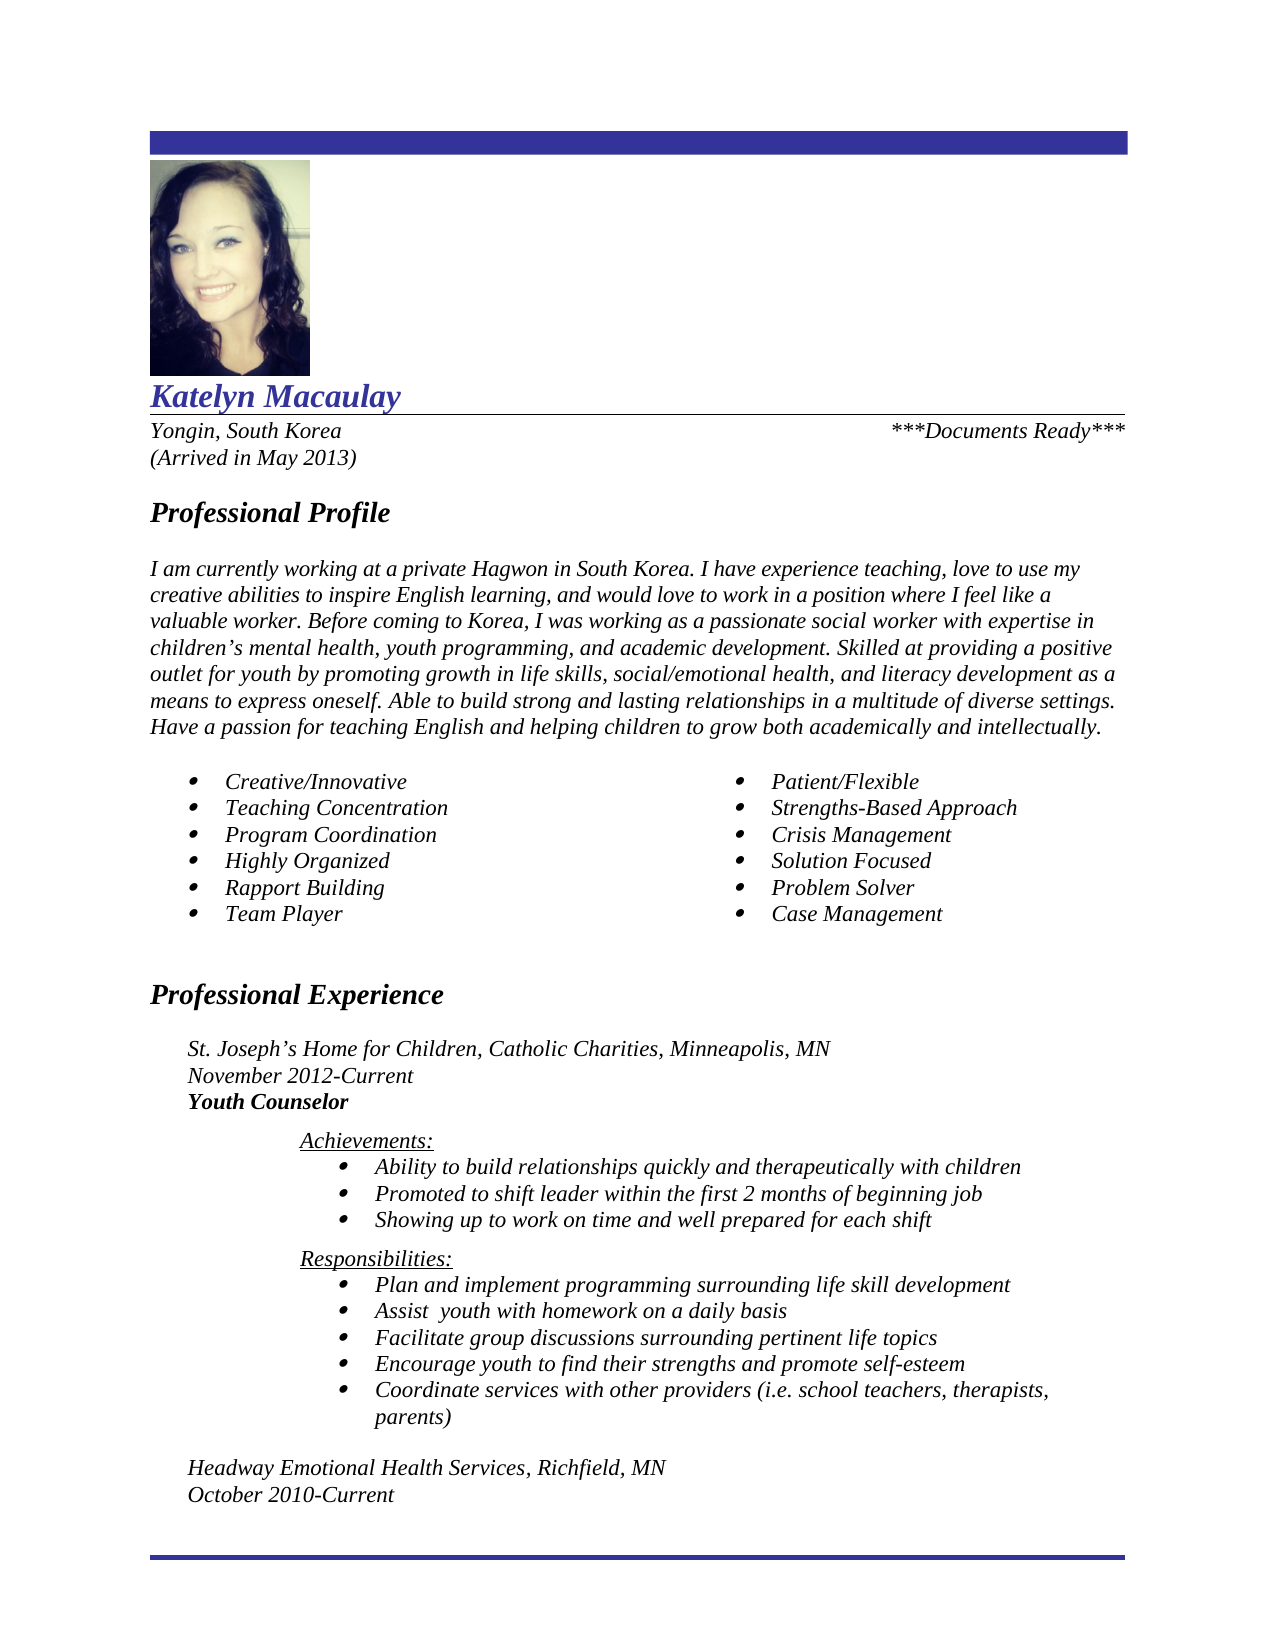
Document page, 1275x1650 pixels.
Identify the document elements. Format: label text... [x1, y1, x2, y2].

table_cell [139, 1429, 1136, 1507]
table_header Professional Profile I am currently working at a private Hagwon in South Korea. I have experience teaching, love to use my creative abilities to inspire English learning, and would love to work in a position where I feel like a valuable worker. Before coming to Korea, I was working as a passionate social worker with expertise in children’s mental health, youth programming, and academic development. Skilled at providing a positive outlet for youth by promoting growth in life skills, social/emotional health, and literacy development as a means to express oneself. Able to build strong and lasting relationships in a multitude of diverse settings. Have a passion for teaching English and helping children to grow both academically and intellectually. [139, 470, 1136, 768]
table_cell Professional Experience [139, 952, 1136, 1010]
text Katelyn Macaulay [150, 376, 1125, 414]
text Yongin, South Korea ***Documents Ready*** [150, 415, 1125, 444]
table_cell Creative/Innovative Teaching Concentration Program Coordination Highly Organized Rapport Building Team Player [139, 768, 685, 952]
table_cell Patient/Flexible Strengths-Based Approach Crisis Management Solution Focused Problem Solver Case Management [685, 768, 1136, 952]
table_cell St. Joseph’s Home for Children, Catholic Charities, Minneapolis, MN November 2012-Current Youth Counselor Achievements: Ability to build relationships quickly and therapeutically with children Promoted to shift leader within the first 2 months of beginning job Showing up to work on time and well prepared for each shift Responsibilities: Plan and implement programming surrounding life skill development Assist youth with homework on a daily basis Facilitate group discussions surrounding pertinent life topics Encourage youth to find their strengths and promote self-esteem Coordinate services with other providers (i.e. school teachers, therapists, parents) [139, 1010, 1136, 1429]
picture [150, 160, 310, 376]
text (Arrived in May 2013) [150, 444, 1125, 470]
